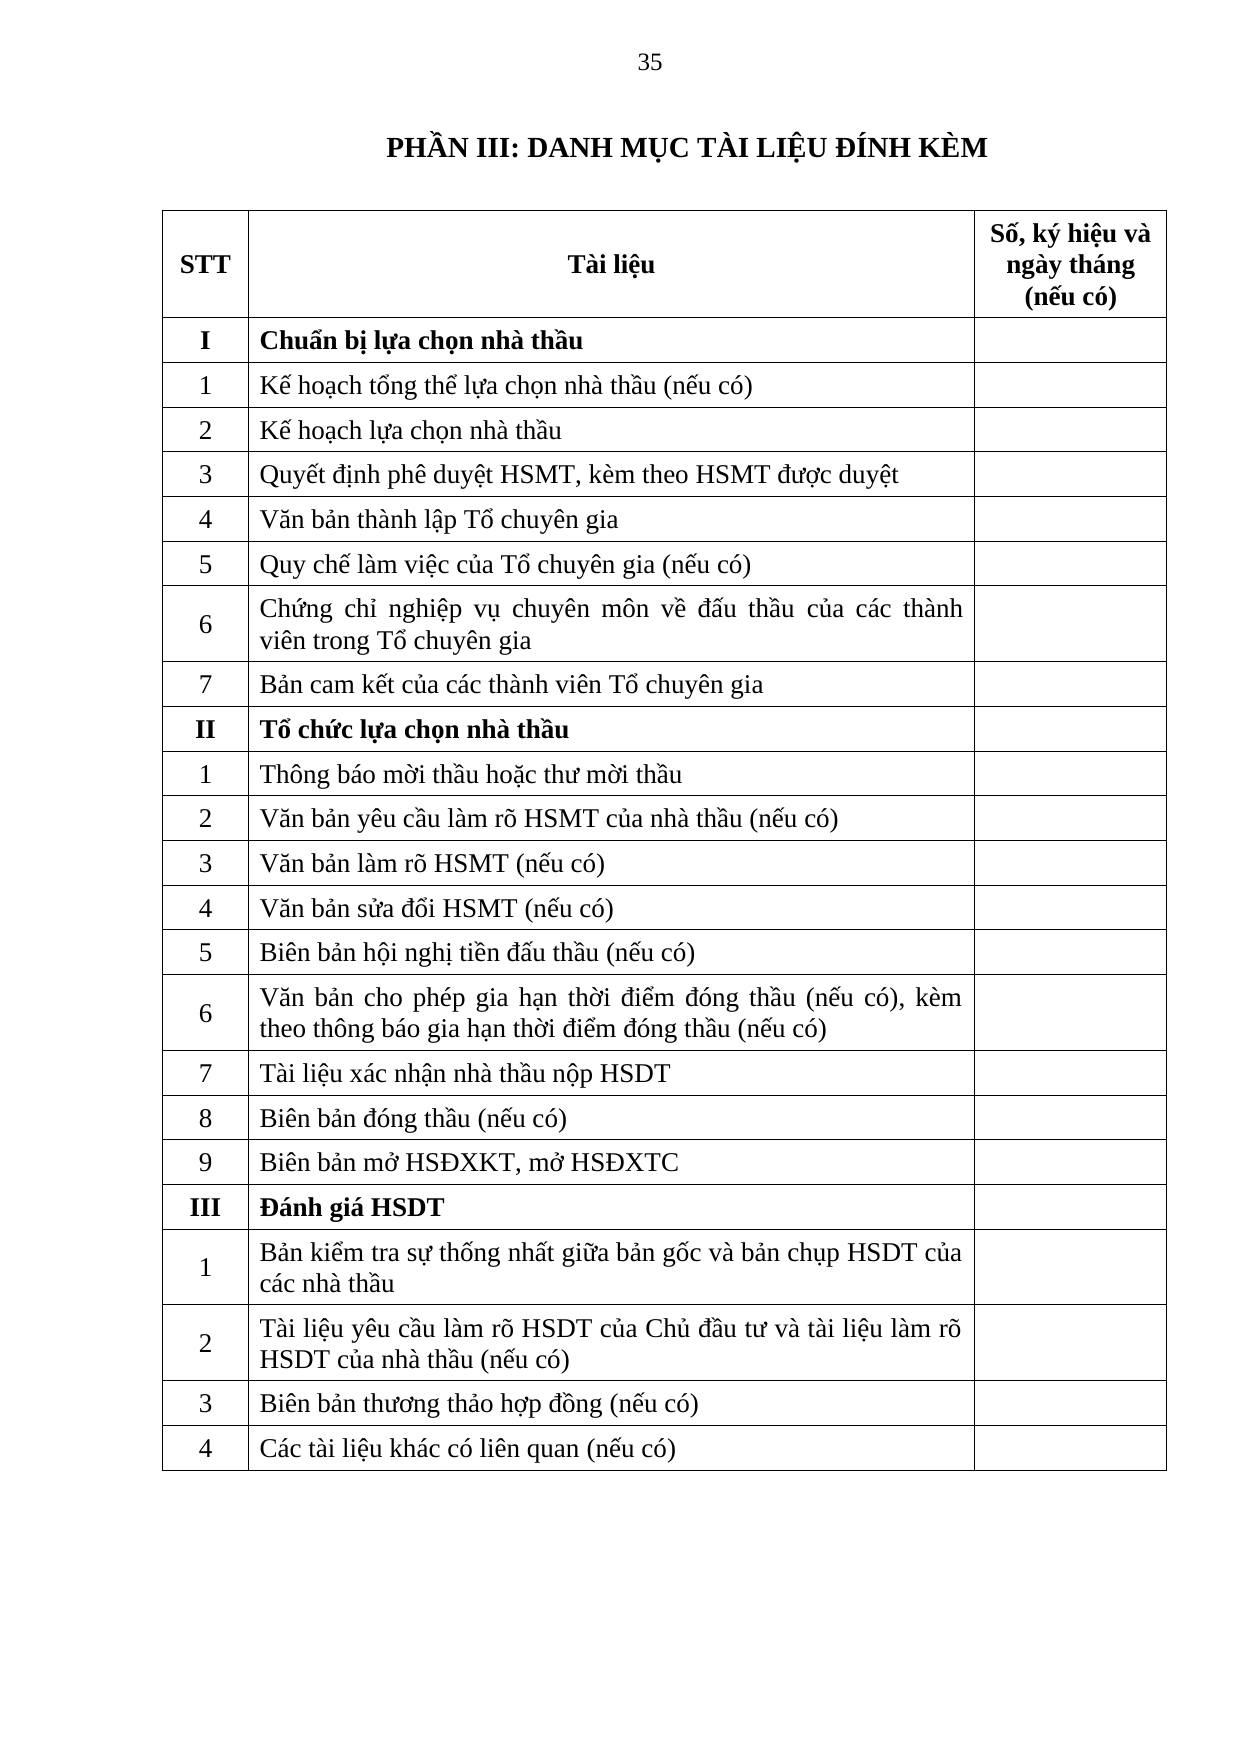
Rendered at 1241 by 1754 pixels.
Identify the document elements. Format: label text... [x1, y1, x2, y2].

table_cell 4 [163, 886, 248, 929]
table_cell Văn bản cho phép gia hạn thời điểm đóng thầu (nếu có), kèm theo thông báo gia hạn thời điểm đóng thầu (nếu có) [249, 975, 974, 1050]
table_cell 1 [163, 1230, 248, 1304]
table_cell Kế hoạch lựa chọn nhà thầu [249, 408, 974, 451]
table_cell 7 [163, 662, 248, 706]
table_cell Các tài liệu khác có liên quan (nếu có) [249, 1426, 974, 1469]
table_cell Biên bản thương thảo hợp đồng (nếu có) [249, 1381, 974, 1425]
table_cell 6 [163, 975, 248, 1050]
text PHẦN III: DANH MỤC TÀI LIỆU ĐÍNH KÈM [177, 131, 1122, 164]
table_cell Văn bản thành lập Tổ chuyên gia [249, 497, 974, 541]
table_cell Đánh giá HSDT [249, 1185, 974, 1228]
table_cell Tài liệu xác nhận nhà thầu nộp HSDT [249, 1051, 974, 1094]
table_cell [975, 1096, 1166, 1139]
table_cell [975, 408, 1166, 451]
table_cell Văn bản sửa đổi HSMT (nếu có) [249, 886, 974, 929]
table_cell [975, 586, 1166, 661]
table_cell [975, 1140, 1166, 1184]
table_cell 2 [163, 408, 248, 451]
table_header STT [163, 211, 248, 317]
table_cell III [163, 1185, 248, 1228]
table_cell 3 [163, 1381, 248, 1425]
table_header Số, ký hiệu và ngày tháng (nếu có) [975, 211, 1166, 317]
table_cell I [163, 318, 248, 362]
table_cell 7 [163, 1051, 248, 1094]
table_cell [975, 886, 1166, 929]
table_cell Kế hoạch tổng thể lựa chọn nhà thầu (nếu có) [249, 363, 974, 407]
table_cell Biên bản đóng thầu (nếu có) [249, 1096, 974, 1139]
table_cell [975, 841, 1166, 884]
table_cell Tài liệu yêu cầu làm rõ HSDT của Chủ đầu tư và tài liệu làm rõ HSDT của nhà thầu (nếu có) [249, 1305, 974, 1380]
table_cell [975, 497, 1166, 541]
table_cell Quy chế làm việc của Tổ chuyên gia (nếu có) [249, 542, 974, 585]
table_cell 2 [163, 796, 248, 840]
table_cell [975, 1305, 1166, 1380]
table_cell [975, 1185, 1166, 1228]
table_cell [975, 1051, 1166, 1094]
table_cell Bản cam kết của các thành viên Tổ chuyên gia [249, 662, 974, 706]
table_cell [975, 752, 1166, 795]
table_cell [975, 930, 1166, 974]
table_cell [975, 975, 1166, 1050]
table_cell Thông báo mời thầu hoặc thư mời thầu [249, 752, 974, 795]
table_cell [975, 318, 1166, 362]
table_cell Chứng chỉ nghiệp vụ chuyên môn về đấu thầu của các thành viên trong Tổ chuyên gia [249, 586, 974, 661]
table_cell Quyết định phê duyệt HSMT, kèm theo HSMT được duyệt [249, 452, 974, 496]
table_cell II [163, 707, 248, 751]
table_cell 4 [163, 1426, 248, 1469]
table_cell 2 [163, 1305, 248, 1380]
table_cell 3 [163, 452, 248, 496]
table_cell 1 [163, 363, 248, 407]
table_cell Biên bản mở HSĐXKT, mở HSĐXTC [249, 1140, 974, 1184]
table_cell Bản kiểm tra sự thống nhất giữa bản gốc và bản chụp HSDT của các nhà thầu [249, 1230, 974, 1304]
table_cell [975, 542, 1166, 585]
table_cell 9 [163, 1140, 248, 1184]
table_cell [975, 452, 1166, 496]
table_cell 1 [163, 752, 248, 795]
table_cell 5 [163, 930, 248, 974]
table_cell [975, 707, 1166, 751]
table_cell Chuẩn bị lựa chọn nhà thầu [249, 318, 974, 362]
table_cell [975, 662, 1166, 706]
table_cell Văn bản yêu cầu làm rõ HSMT của nhà thầu (nếu có) [249, 796, 974, 840]
table_cell [975, 1426, 1166, 1469]
table_cell [975, 363, 1166, 407]
table_cell [975, 1230, 1166, 1304]
table_cell 8 [163, 1096, 248, 1139]
table_cell Tổ chức lựa chọn nhà thầu [249, 707, 974, 751]
table_cell 4 [163, 497, 248, 541]
table_cell 6 [163, 586, 248, 661]
table_cell [975, 796, 1166, 840]
table_cell 3 [163, 841, 248, 884]
table_cell 5 [163, 542, 248, 585]
table_cell Biên bản hội nghị tiền đấu thầu (nếu có) [249, 930, 974, 974]
table_cell [975, 1381, 1166, 1425]
table_cell Văn bản làm rõ HSMT (nếu có) [249, 841, 974, 884]
table_header Tài liệu [249, 211, 974, 317]
